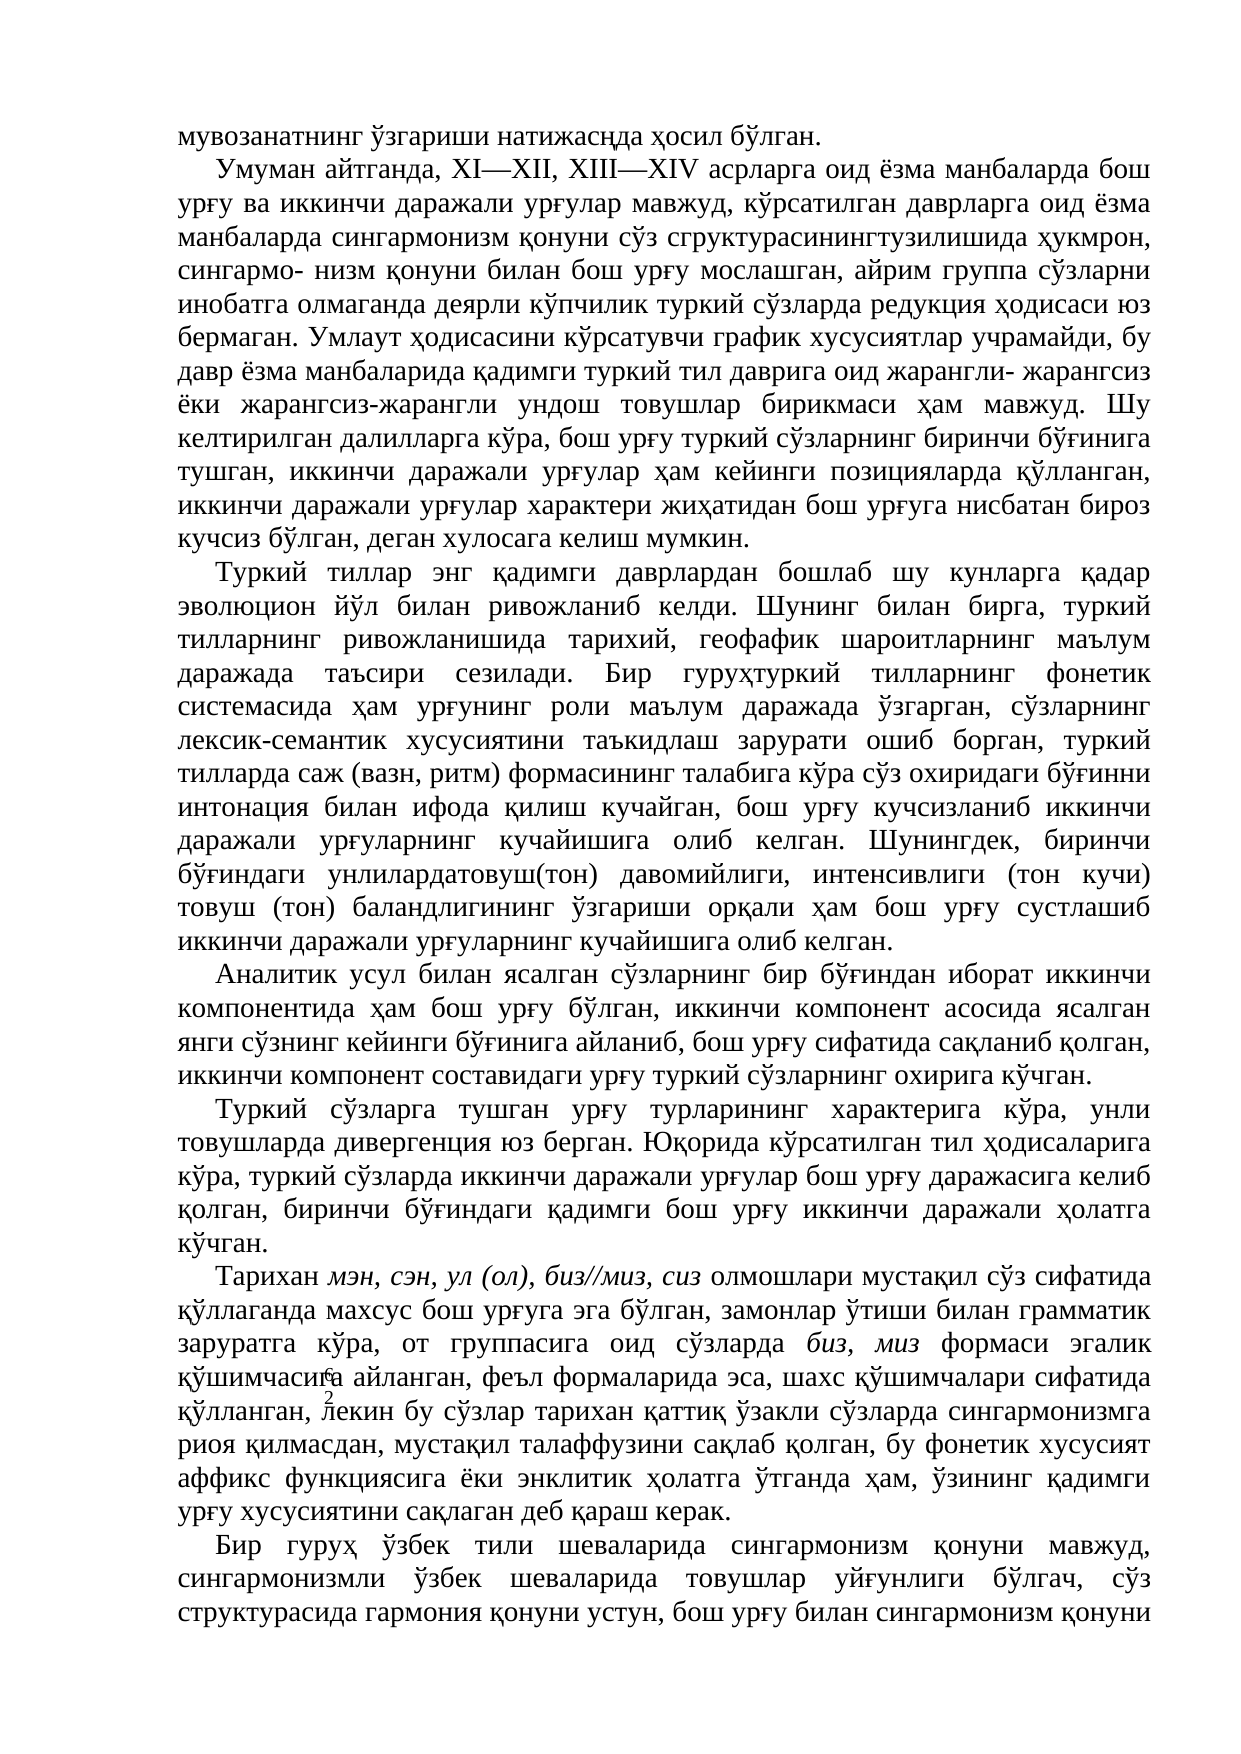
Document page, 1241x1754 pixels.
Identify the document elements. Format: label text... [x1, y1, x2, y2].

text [177, 1527, 1152, 1627]
text Умуман айтганда, XI—XII, XIII—XIV асрларга оид ёзма манбаларда бош урғу ва иккинчи даражали урғулар мавжуд, кўрсатилган даврларга оид ёзма манбаларда сингармонизм қонуни сўз сгруктурасинингтузилишида ҳукмрон, сингармо- низм қонуни билан бош урғу мослашган, айрим группа сўзларни инобатга олмаганда деярли кўпчилик туркий сўзларда редукция ҳодисаси юз бермаган. Умлаут ҳодисасини кўрсатувчи график хусусиятлар учрамайди, бу давр ёзма манбаларида қадимги туркий тил даврига оид жарангли- жарангсиз ёки жарангсиз-жарангли ундош товушлар бирикмаси ҳам мавжуд. Шу келтирилган далилларга кўра, бош урғу туркий сўзларнинг биринчи бўғинига тушган, иккинчи даражали урғулар ҳам кейинги позицияларда қўлланган, иккинчи даражали урғулар характери жиҳатидан бош урғуга нисбатан бироз кучсиз бўлган, деган хулосага келиш мумкин. [177, 152, 1152, 554]
text Тарихан мэн, сэн, ул (ол), биз//миз, сиз олмошлари мустақил сўз сифатида қўллаганда махсус бош урғуга эга бўлган, замонлар ўтиши билан грамматик заруратга кўра, от группасига оид сўзларда биз, миз формаси эгалик қўшимчасига айланган, феъл формаларида эса, шахс қўшимчалари сифатида қўлланган, лекин бу сўзлар тарихан қаттиқ ўзакли сўзларда сингармонизмга риоя қилмасдан, мустақил талаффузини сақлаб қолган, бу фонетик хусусият аффикс функциясига ёки энклитик ҳолатга ўтганда ҳам, ўзининг қадимги урғу хусусиятини сақлаган деб қараш керак. [177, 1258, 1152, 1527]
text Туркий сўзларга тушган урғу турларининг характерига кўра, унли товушларда дивергенция юз берган. Юқорида кўрсатилган тил ҳодисаларига кўра, туркий сўзларда иккинчи даражали урғулар бош урғу даражасига келиб қолган, биринчи бўғиндаги қадимги бош урғу иккинчи даражали ҳолатга кўчган. [177, 1091, 1152, 1258]
text Аналитик усул билан ясалган сўзларнинг бир бўғиндан иборат иккинчи компонентида ҳам бош урғу бўлган, иккинчи компонент асосида ясалган янги сўзнинг кейинги бўғинига айланиб, бош урғу сифатида сақланиб қолган, иккинчи компонент составидаги урғу туркий сўзларнинг охирига кўчган. [177, 957, 1152, 1091]
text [177, 118, 1152, 152]
text Туркий тиллар энг қадимги даврлардан бошлаб шу кунларга қадар эволюцион йўл билан ривожланиб келди. Шунинг билан бирга, туркий тилларнинг ривожланишида тарихий, геофафик шароитларнинг маълум даражада таъсири сезилади. Бир гуруҳтуркий тилларнинг фонетик системасида ҳам урғунинг роли маълум даражада ўзгарган, сўзларнинг лексик-семантик хусусиятини таъкидлаш зарурати ошиб борган, туркий тилларда саж (вазн, ритм) формасининг талабига кўра сўз охиридаги бўғинни интонация билан ифода қилиш кучайган, бош урғу кучсизланиб иккинчи даражали урғуларнинг кучайишига олиб келган. Шунингдек, биринчи бўғиндаги унлилардатовуш(тон) давомийлиги, интенсивлиги (тон кучи) товуш (тон) баландлигининг ўзгариши орқали ҳам бош урғу сустлашиб иккинчи даражали урғуларнинг кучайишига олиб келган. [177, 554, 1152, 957]
